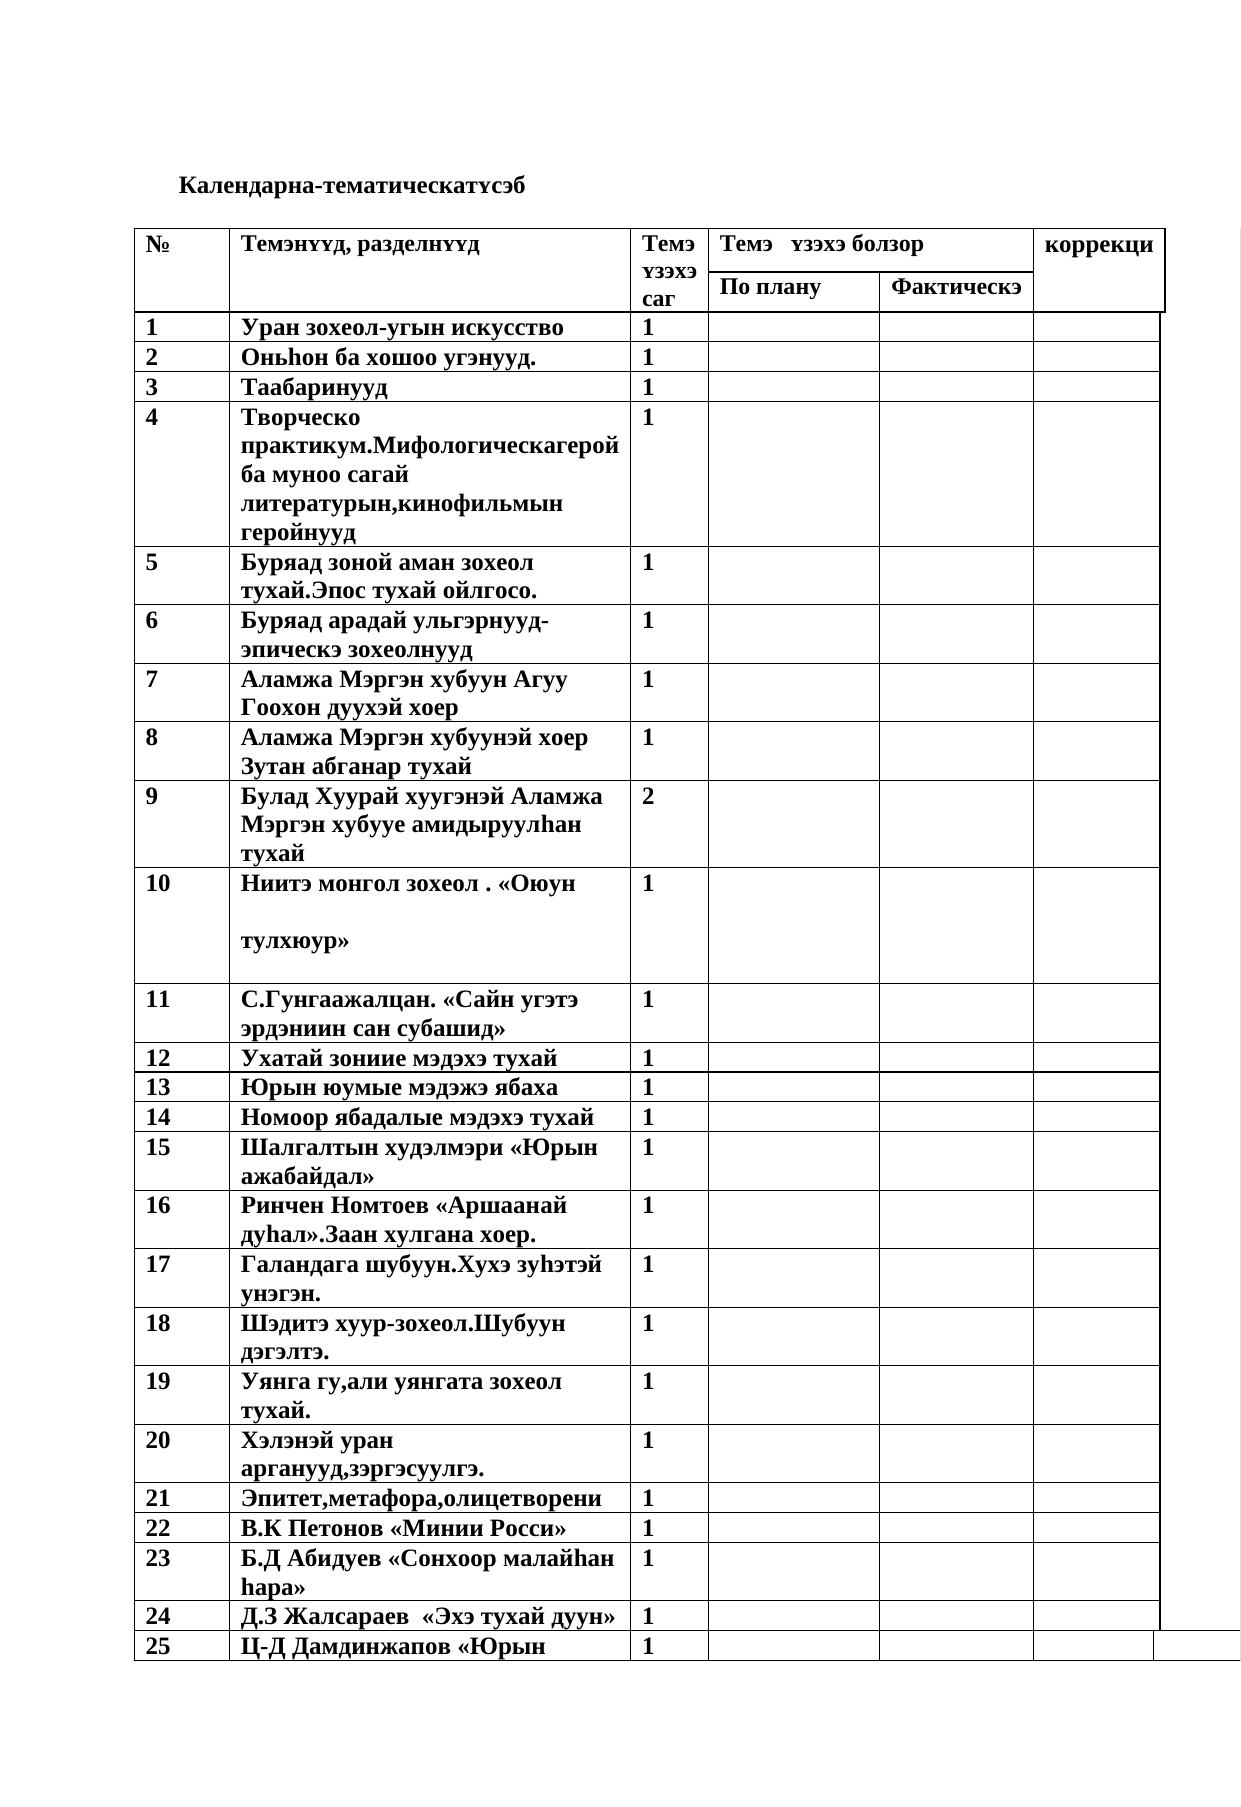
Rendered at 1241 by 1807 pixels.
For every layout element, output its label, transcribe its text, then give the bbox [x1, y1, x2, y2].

table_cell [709, 402, 879, 546]
table_cell 3 [135, 372, 229, 401]
table_cell [1034, 1308, 1159, 1365]
table_cell 1 [631, 1483, 708, 1512]
table_cell Ринчен Номтоев «Аршаанай дуhал».Заан хулгана хоер. [230, 1191, 630, 1248]
table_cell [1034, 402, 1159, 546]
table_cell 19 [135, 1366, 229, 1424]
table_cell [709, 1366, 879, 1424]
table_cell 1 [631, 1073, 708, 1101]
table_cell [709, 605, 879, 663]
table_cell Оньhон ба хошоо угэнууд. [230, 342, 630, 371]
table_cell [880, 1132, 1033, 1189]
table_cell [1034, 605, 1159, 663]
table_cell Уянга гу,али уянгата зохеол тухай. [230, 1366, 630, 1424]
table_cell Юрын юумые мэдэжэ ябаха [230, 1073, 630, 1101]
table_cell [880, 605, 1033, 663]
table_cell [880, 402, 1033, 546]
table_cell [880, 1073, 1033, 1101]
table_cell 1 [631, 868, 708, 983]
table_cell [880, 722, 1033, 780]
table_cell [1034, 1425, 1159, 1482]
table_cell Фактическэ [880, 273, 1033, 311]
table_cell 17 [135, 1249, 229, 1307]
table_header коррекци [1034, 229, 1164, 311]
table_cell [709, 781, 879, 867]
table_cell [709, 1249, 879, 1307]
table_cell [1034, 313, 1159, 341]
table_cell [1034, 722, 1159, 780]
table_cell 1 [631, 402, 708, 546]
table_cell 7 [135, 664, 229, 721]
table_cell 12 [135, 1043, 229, 1071]
table_cell [709, 1601, 879, 1630]
table_cell 1 [631, 1043, 708, 1071]
table_cell 1 [631, 1631, 708, 1660]
table_cell 1 [631, 722, 708, 780]
table_cell 13 [135, 1073, 229, 1101]
table_cell Эпитет,метафора,олицетворени [230, 1483, 630, 1512]
table_cell [880, 1102, 1033, 1131]
table_cell [880, 1249, 1033, 1307]
table_cell [880, 984, 1033, 1042]
table_cell [709, 1043, 879, 1071]
table_cell 20 [135, 1425, 229, 1482]
table_cell 1 [631, 605, 708, 663]
table_cell 1 [631, 1132, 708, 1189]
table_cell [709, 342, 879, 371]
table_cell [709, 1132, 879, 1189]
table_cell 1 [631, 1543, 708, 1600]
table_cell [880, 372, 1033, 401]
table_cell 8 [135, 722, 229, 780]
table_cell 1 [631, 1425, 708, 1482]
table_cell [880, 1308, 1033, 1365]
table_cell 5 [135, 547, 229, 604]
table_cell [880, 868, 1033, 983]
table_cell Ухатай зониие мэдэхэ тухай [230, 1043, 630, 1071]
table_cell 2 [631, 781, 708, 867]
table_cell [880, 1543, 1033, 1600]
table_cell 1 [631, 342, 708, 371]
table_cell [1034, 664, 1159, 721]
table_cell [1034, 1191, 1159, 1248]
table_cell Галандага шубуун.Хухэ зуhэтэй унэгэн. [230, 1249, 630, 1307]
table_cell Шалгалтын худэлмэри «Юрын ажабайдал» [230, 1132, 630, 1189]
table_header Темэ ʏзэхэ саг [631, 229, 708, 311]
table_cell Творческо практикум.Мифологическагерой ба муноо сагай литературын,кинофильмын геройнууд [230, 402, 630, 546]
table_cell Шэдитэ хуур-зохеол.Шубуун дэгэлтэ. [230, 1308, 630, 1365]
table_cell [709, 664, 879, 721]
table_cell 1 [631, 1102, 708, 1131]
table_cell 1 [631, 313, 708, 341]
table_cell 9 [135, 781, 229, 867]
table_cell Аламжа Мэргэн хубуун Агуу Гоохон дуухэй хоер [230, 664, 630, 721]
table_cell [709, 1073, 879, 1101]
table_cell 10 [135, 868, 229, 983]
table_cell 1 [631, 1601, 708, 1630]
table_cell [709, 1425, 879, 1482]
table_cell 11 [135, 984, 229, 1042]
table_cell [709, 547, 879, 604]
table_cell [880, 1631, 1033, 1660]
table_cell Аламжа Мэргэн хубуунэй хоер Зутан абганар тухай [230, 722, 630, 780]
table_cell Б.Д Абидуев «Сонхоор малайhан hара» [230, 1543, 630, 1600]
table_cell [880, 1191, 1033, 1248]
table_cell [880, 1483, 1033, 1512]
table_cell 21 [135, 1483, 229, 1512]
table_cell [1034, 1073, 1159, 1101]
table_cell 4 [135, 402, 229, 546]
table_cell 1 [631, 372, 708, 401]
table_cell 14 [135, 1102, 229, 1131]
table_cell 2 [135, 342, 229, 371]
table_cell [880, 781, 1033, 867]
table_cell 24 [135, 1601, 229, 1630]
table_cell [880, 1601, 1033, 1630]
table_cell Буряад зоной аман зохеол тухай.Эпос тухай ойлгосо. [230, 547, 630, 604]
table_cell 1 [135, 313, 229, 341]
table_cell [1161, 311, 1240, 1630]
table_cell [709, 984, 879, 1042]
table_header № [135, 229, 229, 311]
table_cell [880, 547, 1033, 604]
table_cell Номоор ябадалые мэдэхэ тухай [230, 1102, 630, 1131]
table_cell [709, 1191, 879, 1248]
table_cell 1 [631, 1513, 708, 1542]
table_cell [880, 313, 1033, 341]
table_cell 25 [135, 1631, 229, 1660]
table_cell [1034, 868, 1159, 983]
table_cell 22 [135, 1513, 229, 1542]
table_cell [1034, 984, 1159, 1042]
table_cell [1034, 1043, 1159, 1071]
table_cell Таабаринууд [230, 372, 630, 401]
table_cell [880, 1425, 1033, 1482]
table_cell 1 [631, 1308, 708, 1365]
table_cell [709, 1631, 879, 1660]
table_cell 1 [631, 547, 708, 604]
table_cell 23 [135, 1543, 229, 1600]
table_cell [1034, 547, 1159, 604]
table_cell [709, 1308, 879, 1365]
table_cell Булад Хуурай хуугэнэй Аламжа Мэргэн хубууе амидыруулhан тухай [230, 781, 630, 867]
table_header [1166, 228, 1240, 311]
table_cell [709, 1513, 879, 1542]
table_cell 1 [631, 664, 708, 721]
table_header Темэнʏʏд, разделнʏʏд [230, 229, 630, 311]
table_header Темэ ʏзэхэ болзор [709, 229, 1033, 271]
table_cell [230, 1631, 630, 1660]
table_cell [1034, 1543, 1159, 1600]
table_cell [1034, 372, 1159, 401]
table_cell [880, 1366, 1033, 1424]
table_cell [1034, 781, 1159, 867]
table_cell Хэлэнэй уран арганууд,зэргэсуулгэ. [230, 1425, 630, 1482]
table_cell 1 [631, 984, 708, 1042]
table_cell 1 [631, 1249, 708, 1307]
table_cell [1034, 1483, 1159, 1512]
table_cell По плану [709, 273, 879, 311]
table_cell [709, 1483, 879, 1512]
table_cell Уран зохеол-угын искусство [230, 313, 630, 341]
table_cell [1034, 342, 1159, 371]
table_cell [880, 664, 1033, 721]
table_cell 6 [135, 605, 229, 663]
table_cell [1034, 1366, 1159, 1424]
table_cell [709, 1102, 879, 1131]
table_cell С.Гунгаажалцан. «Сайн угэтэ эрдэниин сан субашид» [230, 984, 630, 1042]
table_cell [880, 1043, 1033, 1071]
table_cell [709, 868, 879, 983]
table_cell Ниитэ монгол зохеол . «Оюун тулхюур» [230, 868, 630, 983]
table_cell В.К Петонов «Минии Росси» [230, 1513, 630, 1542]
table_cell 1 [631, 1366, 708, 1424]
table_cell 1 [631, 1191, 708, 1248]
table_cell [880, 1513, 1033, 1542]
table_cell [709, 313, 879, 341]
table_cell 16 [135, 1191, 229, 1248]
table_cell Д.З Жалсараев «Эхэ тухай дуун» [230, 1601, 630, 1630]
table_cell [1034, 1249, 1159, 1307]
table_cell [880, 342, 1033, 371]
table_cell [1034, 1631, 1153, 1660]
table_cell [709, 372, 879, 401]
table_cell 18 [135, 1308, 229, 1365]
table_cell [1034, 1513, 1159, 1542]
table_cell [1154, 1631, 1240, 1660]
text Календарна-тематическатʏсэб [178, 170, 1218, 199]
table_cell [1034, 1102, 1159, 1131]
table_cell [1034, 1601, 1159, 1630]
table_cell [1034, 1132, 1159, 1189]
table_cell [709, 1543, 879, 1600]
table_cell Буряад арадай ульгэрнууд-эпическэ зохеолнууд [230, 605, 630, 663]
table_cell [709, 722, 879, 780]
table_cell 15 [135, 1132, 229, 1189]
